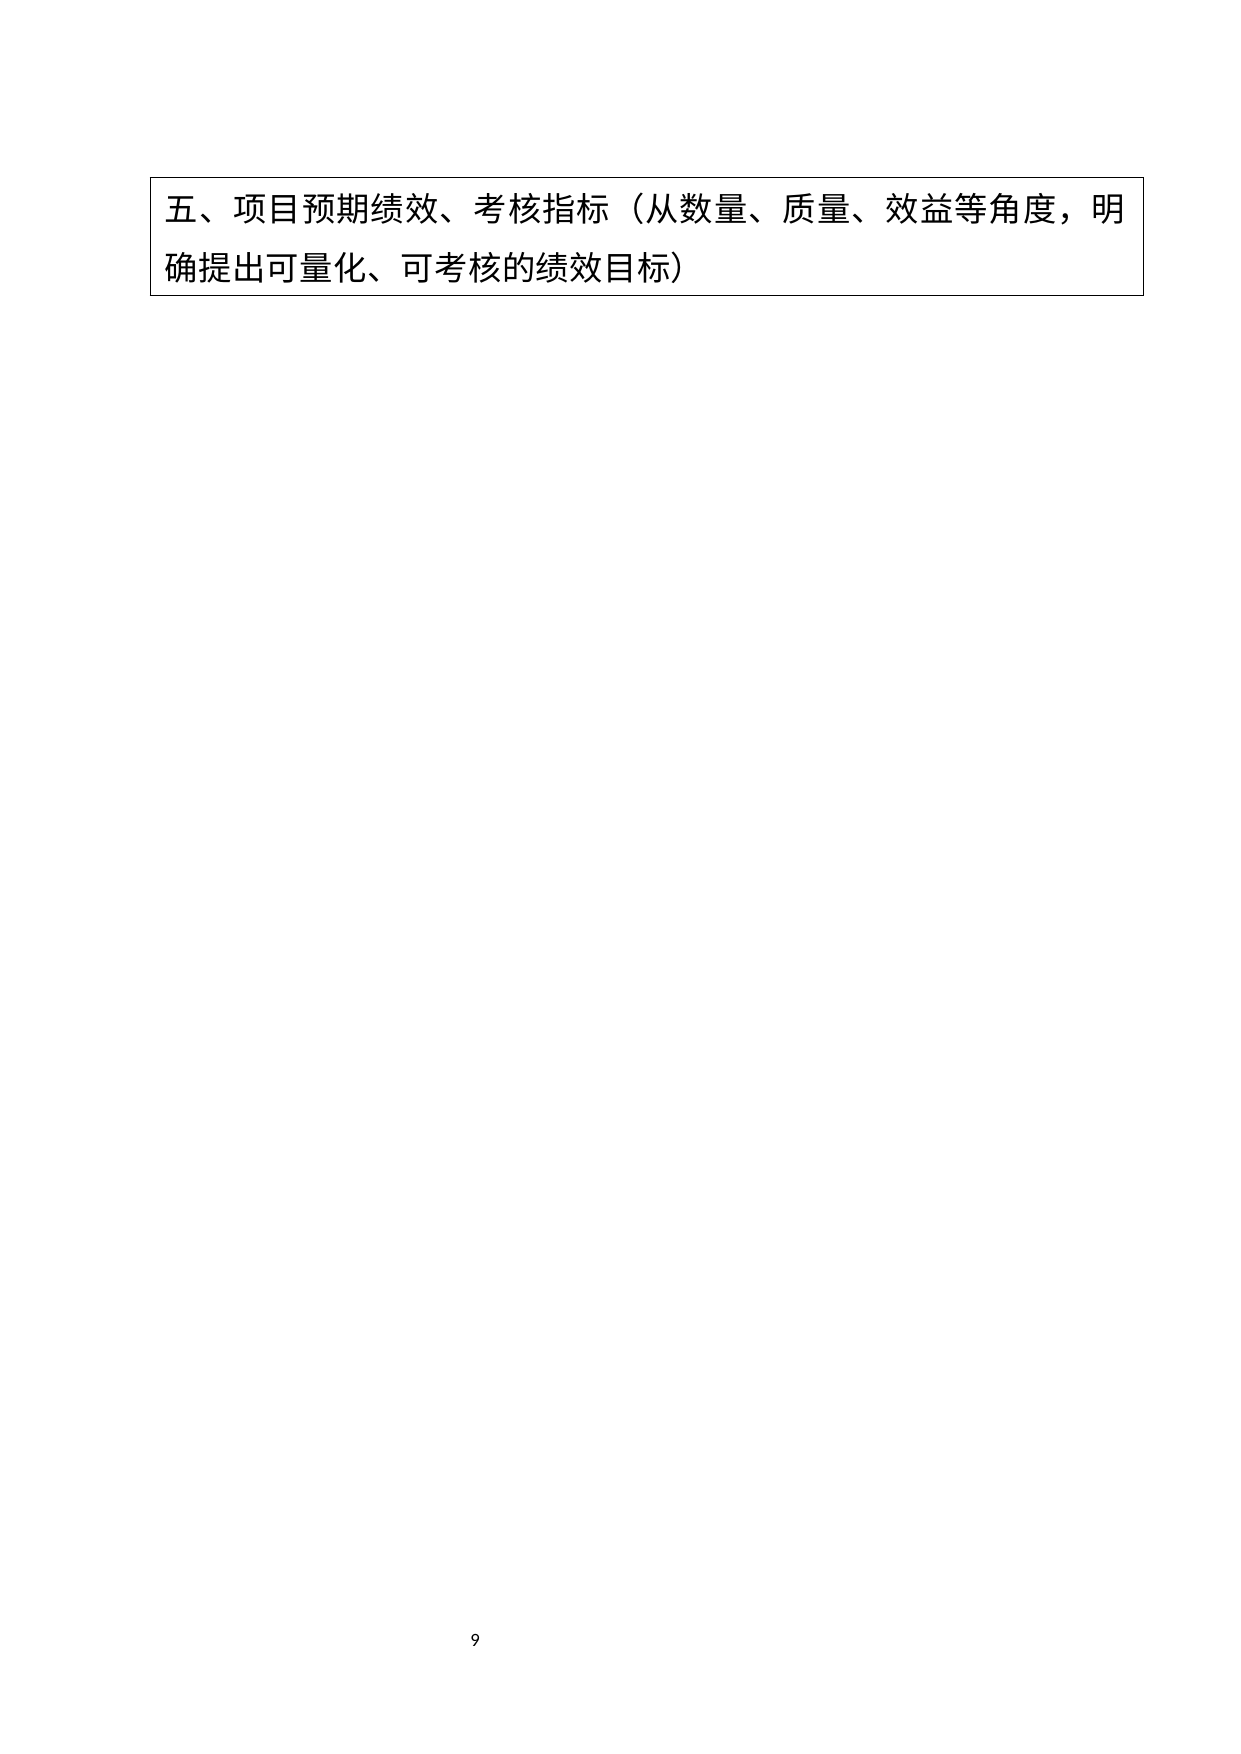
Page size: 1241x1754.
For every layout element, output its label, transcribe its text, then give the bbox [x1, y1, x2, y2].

table_cell 五、项目预期绩效、考核指标（从数量、质量、效益等角度，明确提出可量化、可考核的绩效目标） [151, 178, 1143, 295]
